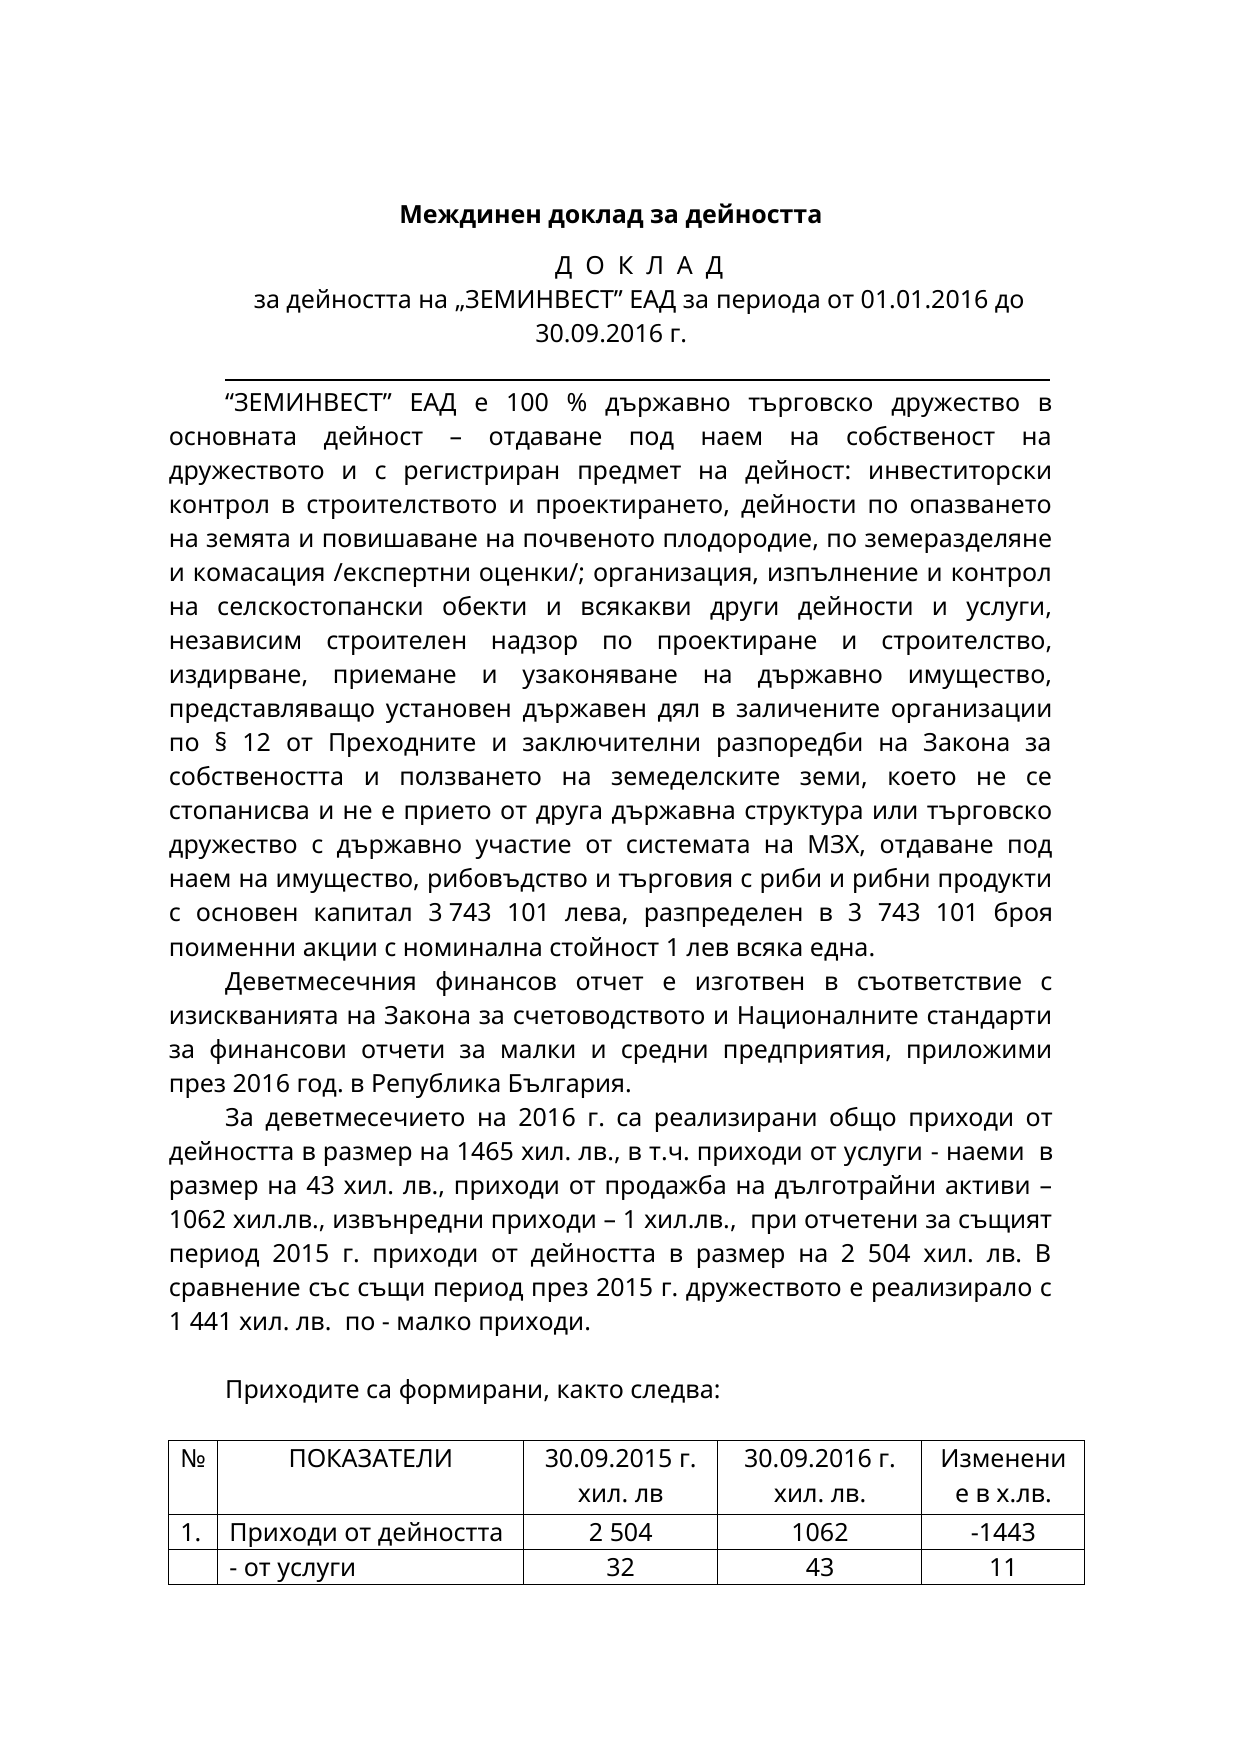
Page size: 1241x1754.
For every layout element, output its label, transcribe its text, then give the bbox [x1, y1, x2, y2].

table_cell 11 [922, 1550, 1084, 1584]
table_header 30.09.2016 г. хил. лв. [718, 1441, 921, 1513]
text Деветмесечния финансов отчет е изготвен в съответствие с изискванията на Закона за счетоводството и Националните стандарти за финансови отчети за малки и средни предприятия, приложими през 2016 год. в Република България. [169, 963, 1053, 1099]
text Д О К Л А Д [169, 248, 1053, 282]
text За деветмесечието на 2016 г. са реализирани общо приходи от дейността в размер на 1465 хил. лв., в т.ч. приходи от услуги - наеми в размер на 43 хил. лв., приходи от продажба на дълготрайни активи – 1062 хил.лв., извънредни приходи – 1 хил.лв., при отчетени за същият период 2015 г. приходи от дейността в размер на 2 504 хил. лв. В сравнение със същи период през 2015 г. дружеството е реализирало с 1 441 хил. лв. по - малко приходи. [169, 1099, 1053, 1338]
text “ЗЕМИНВЕСТ” ЕАД е 100 % държавно търговско дружество в основната дейност – отдаване под наем на собственост на дружеството и с регистриран предмет на дейност: инвеститорски контрол в строителството и проектирането, дейности по опазването на земята и повишаване на почвеното плодородие, по земеразделяне и комасация /експертни оценки/; организация, изпълнение и контрол на селскостопански обекти и всякакви други дейности и услуги, независим строителен надзор по проектиране и строителство, издирване, приемане и узаконяване на държавно имущество, представляващо установен държавен дял в заличените организации по § 12 от Преходните и заключителни разпоредби на Закона за собствеността и ползването на земеделските земи, което не се стопанисва и не е прието от друга държавна структура или търговско дружество с държавно участие от системата на МЗХ, отдаване под наем на имущество, рибовъдство и търговия с риби и рибни продукти с основен капитал 3 743 101 лева, разпределен в 3 743 101 броя поименни акции с номинална стойност 1 лев всяка една. [169, 384, 1053, 963]
table_cell 32 [524, 1550, 717, 1584]
table_cell 2 504 [524, 1515, 717, 1548]
table_header Изменение в х.лв. [922, 1441, 1084, 1513]
text за дейността на „ЗЕМИНВЕСТ” ЕАД за периода от 01.01.2016 до 30.09.2016 г. [169, 282, 1053, 350]
table_cell - от услуги [218, 1550, 523, 1584]
table_cell Приходи от дейността [218, 1515, 523, 1548]
table_header 30.09.2015 г. хил. лв [524, 1441, 717, 1513]
table_cell -1443 [922, 1515, 1084, 1548]
table_cell 1062 [718, 1515, 921, 1548]
table_header № [169, 1441, 217, 1513]
table_header ПОКАЗАТЕЛИ [218, 1441, 523, 1513]
table_cell 43 [718, 1550, 921, 1584]
text Междинен доклад за дейността [169, 197, 1053, 231]
table_cell [169, 1550, 217, 1584]
table_cell 1. [169, 1515, 217, 1548]
text Приходите са формирани, както следва: [169, 1372, 1053, 1406]
